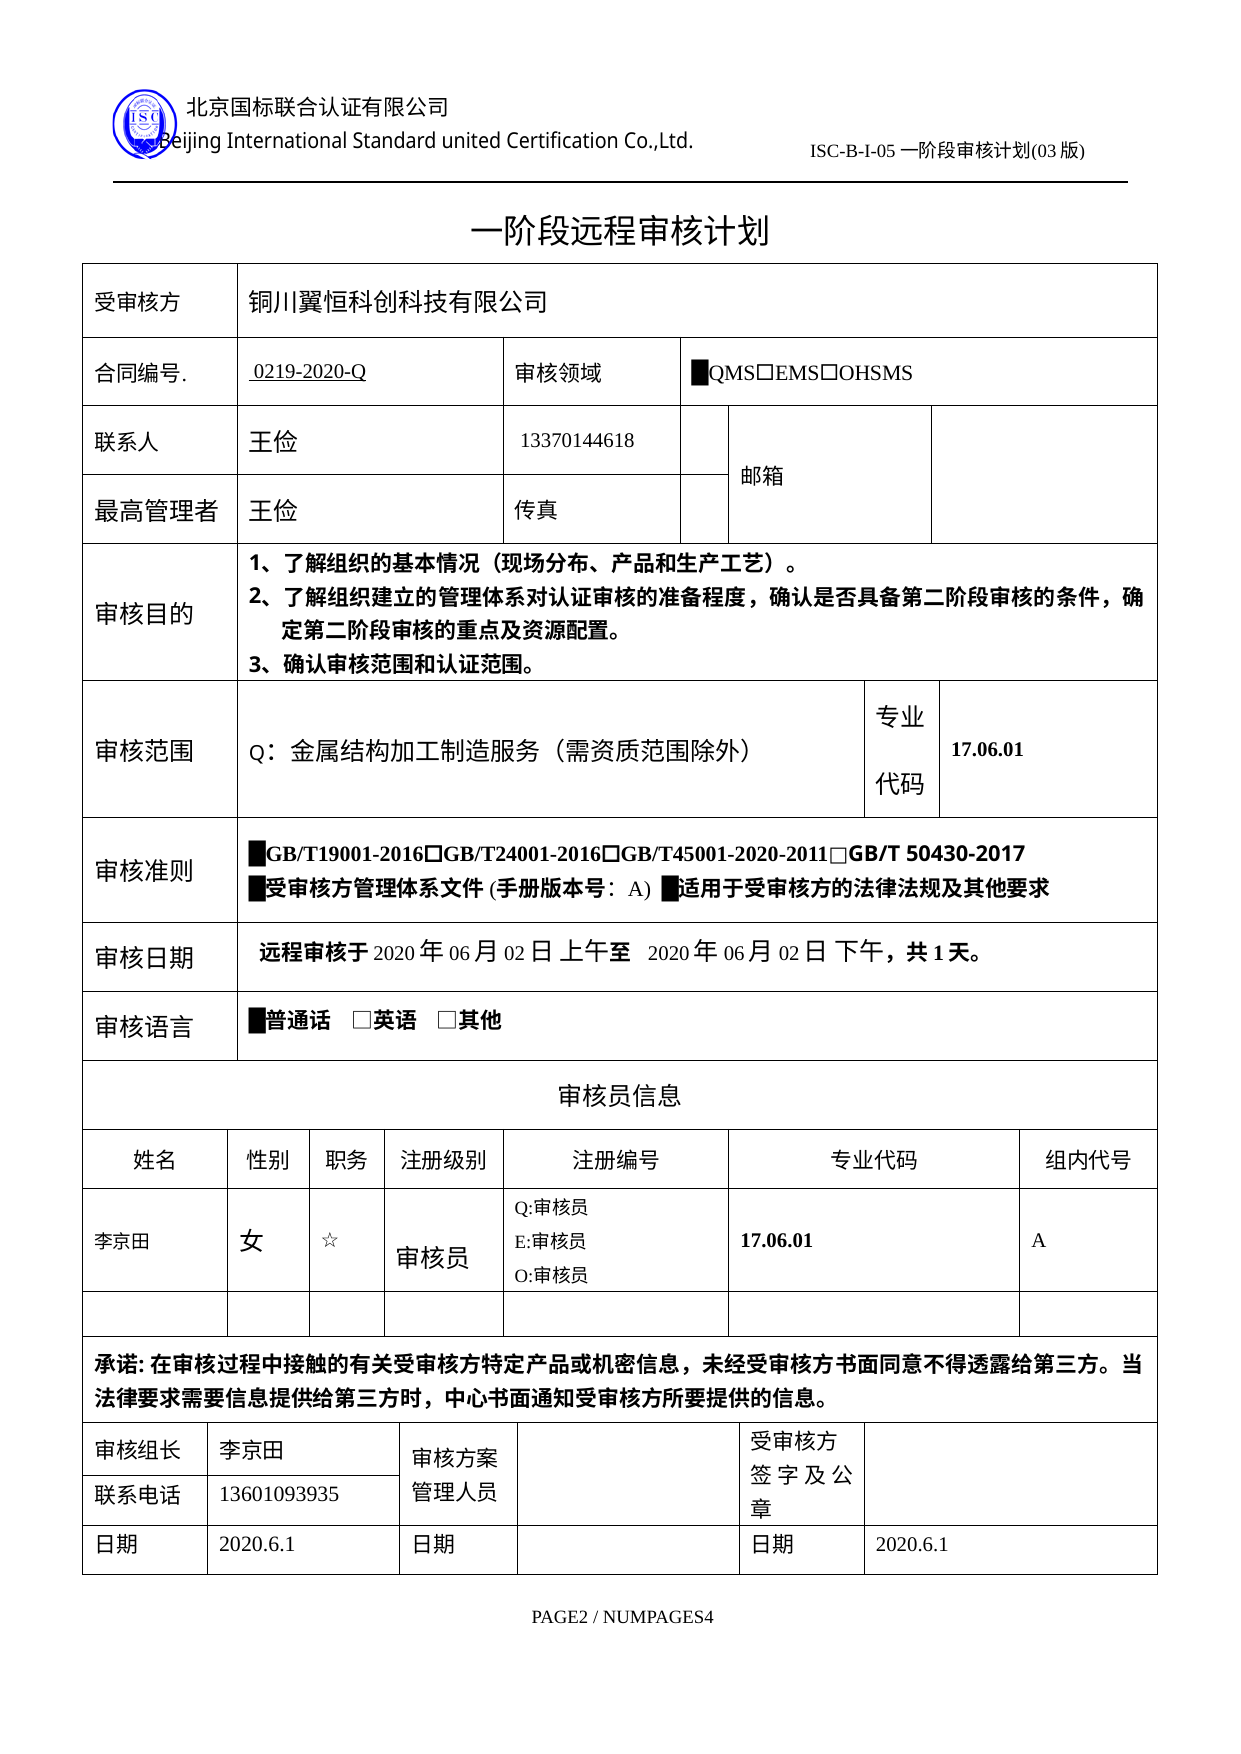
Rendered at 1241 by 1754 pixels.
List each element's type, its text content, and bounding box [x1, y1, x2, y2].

table_cell 审核员信息 [83, 1061, 1157, 1129]
table_cell 合同编号. [83, 338, 237, 405]
table_cell 13370144618 [504, 406, 680, 474]
table_cell 0219-2020-Q [238, 338, 503, 405]
table_cell 专业 代码 [865, 681, 939, 817]
table_cell [681, 475, 728, 543]
table_cell [1020, 1292, 1157, 1336]
text 一阶段远程审核计划 [112, 195, 1128, 263]
table_cell [865, 1423, 1157, 1525]
table_cell 审核方案 管理人员 [400, 1423, 517, 1525]
table_cell 性别 [228, 1130, 309, 1188]
table_cell 王俭 [238, 475, 503, 543]
table_cell [83, 1292, 227, 1336]
table_cell 审核员 [385, 1189, 503, 1291]
table_cell 审核语言 [83, 992, 237, 1060]
table_header 受审核方 [83, 264, 237, 337]
table_cell █QMSEMSOHSMS [681, 338, 1157, 405]
table_cell 日期 [83, 1526, 207, 1574]
table_cell 专业代码 [729, 1130, 1019, 1188]
table_cell 李京田 [208, 1423, 399, 1475]
table_cell A [1020, 1189, 1157, 1291]
table_cell 审核领域 [504, 338, 680, 405]
table_cell 2020.6.1 [865, 1526, 1157, 1574]
table_cell 李京田 [83, 1189, 227, 1291]
table_cell 最高管理者 [83, 475, 237, 543]
table_cell 审核日期 [83, 923, 237, 991]
table_cell [504, 1292, 728, 1336]
table_cell 联系人 [83, 406, 237, 474]
table_cell 受审核方 签字及公章 [740, 1423, 864, 1525]
table_cell 姓名 [83, 1130, 227, 1188]
table_cell 审核目的 [83, 544, 237, 680]
table_cell ☆ [310, 1189, 384, 1291]
table_cell 审核范围 [83, 681, 237, 817]
table_cell 审核组长 [83, 1423, 207, 1475]
table_cell 注册编号 [504, 1130, 728, 1188]
table_cell 远程审核于2020年06月02日 上午至 2020年06月02日 下午，共 1天。 [238, 923, 1157, 991]
table_cell [932, 406, 1157, 543]
table_cell 注册级别 [385, 1130, 503, 1188]
table_cell 联系电话 [83, 1476, 207, 1525]
table_cell █普通话 □英语 □其他 [238, 992, 1157, 1060]
table_cell 承诺: 在审核过程中接触的有关受审核方特定产品或机密信息，未经受审核方书面同意不得透露给第三方。当法律要求需要信息提供给第三方时，中心书面通知受审核方所要提供的信息。 [83, 1337, 1157, 1422]
table_cell [310, 1292, 384, 1336]
table_header 铜川翼恒科创科技有限公司 [238, 264, 1157, 337]
table_cell 日期 [400, 1526, 517, 1574]
table_cell 职务 [310, 1130, 384, 1188]
table_cell 传真 [504, 475, 680, 543]
table_cell █GB/T19001-2016GB/T24001-2016GB/T45001-2020-2011□GB/T 50430-2017 █受审核方管理体系文件 (手册版本号：A) █适用于受审核方的法律法规及其他要求 [238, 818, 1157, 922]
table_cell 审核准则 [83, 818, 237, 922]
table_cell [518, 1423, 739, 1525]
table_cell 女 [228, 1189, 309, 1291]
table_cell 1、了解组织的基本情况（现场分布、产品和生产工艺）。 2、了解组织建立的管理体系对认证审核的准备程度，确认是否具备第二阶段审核的条件，确定第二阶段审核的重点及资源配置。 3、确认审核范围和认证范围。 [238, 544, 1157, 680]
table_cell 王俭 [238, 406, 503, 474]
table_cell 17.06.01 [729, 1189, 1019, 1291]
table_cell [385, 1292, 503, 1336]
table_cell 13601093935 [208, 1476, 399, 1525]
table_cell Q:审核员 E:审核员 O:审核员 [504, 1189, 728, 1291]
table_cell 2020.6.1 [208, 1526, 399, 1574]
picture [112, 89, 180, 158]
table_cell [729, 1292, 1019, 1336]
table_cell [681, 406, 728, 474]
table_cell 日期 [740, 1526, 864, 1574]
table_cell 17.06.01 [940, 681, 1157, 817]
table_cell [518, 1526, 739, 1574]
table_cell 邮箱 [729, 406, 931, 543]
table_cell Q：金属结构加工制造服务（需资质范围除外） [238, 681, 864, 817]
table_cell 组内代号 [1020, 1130, 1157, 1188]
table_cell [228, 1292, 309, 1336]
